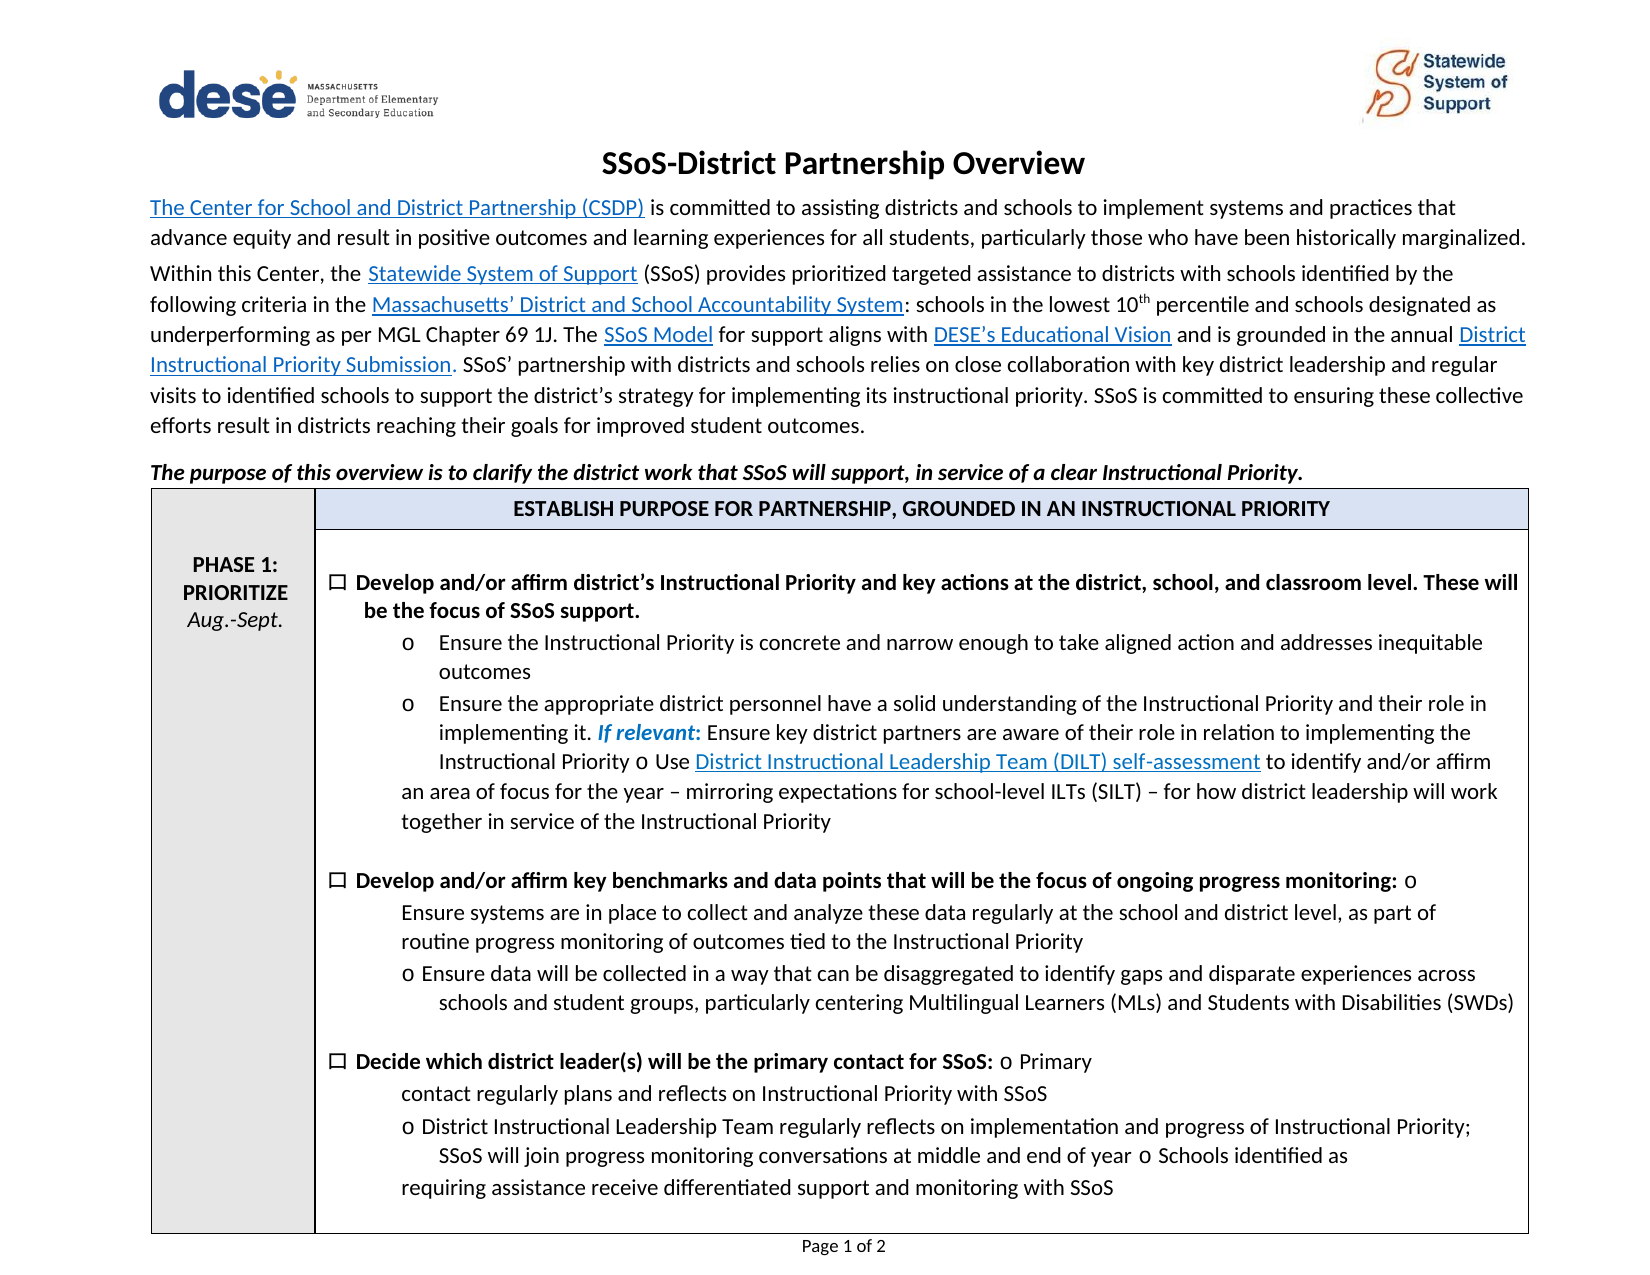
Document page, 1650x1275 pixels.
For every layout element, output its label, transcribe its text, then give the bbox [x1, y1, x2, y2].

picture [150, 55, 446, 140]
table_header PHASE 1: PRIORITIZE Aug.-Sept. [152, 489, 314, 1233]
text The Center for School and District Partnership (CSDP) is committed to assisting districts and schools to implement systems and practices that advance equity and result in positive outcomes and learning experiences for all students, particularly those who have been historically marginalized. Within this Center, the Statewide System of Support (SSoS) provides prioritized targeted assistance to districts with schools identified by the following criteria in the Massachusetts’ District and School Accountability System: schools in the lowest 10th percentile and schools designated as underperforming as per MGL Chapter 69 1J. The SSoS Model for support aligns with DESE’s Educational Vision and is grounded in the annual District Instructional Priority Submission. SSoS’ partnership with districts and schools relies on close collaboration with key district leadership and regular visits to identified schools to support the district’s strategy for implementing its instructional priority. SSoS is committed to ensuring these collective efforts result in districts reaching their goals for improved student outcomes. [150, 193, 1529, 439]
table_header ESTABLISH PURPOSE FOR PARTNERSHIP, GROUNDED IN AN INSTRUCTIONAL PRIORITY [316, 489, 1528, 529]
table_cell ロ Develop and/or affirm district’s Instructional Priority and key actions at the district, school, and classroom level. These will be the focus of SSoS support. Ensure the Instructional Priority is concrete and narrow enough to take aligned action and addresses inequitable outcomes Ensure the appropriate district personnel have a solid understanding of the Instructional Priority and their role in implementing it. If relevant: Ensure key district partners are aware of their role in relation to implementing the Instructional Priority o Use District Instructional Leadership Team (DILT) self-assessment to identify and/or affirm an area of focus for the year – mirroring expectations for school-level ILTs (SILT) – for how district leadership will work together in service of the Instructional Priority ロ Develop and/or affirm key benchmarks and data points that will be the focus of ongoing progress monitoring: o Ensure systems are in place to collect and analyze these data regularly at the school and district level, as part of routine progress monitoring of outcomes tied to the Instructional Priority o Ensure data will be collected in a way that can be disaggregated to identify gaps and disparate experiences across schools and student groups, particularly centering Multilingual Learners (MLs) and Students with Disabilities (SWDs) ロ Decide which district leader(s) will be the primary contact for SSoS: o Primary contact regularly plans and reflects on Instructional Priority with SSoS o District Instructional Leadership Team regularly reflects on implementation and progress of Instructional Priority; SSoS will join progress monitoring conversations at middle and end of year o Schools identified as requiring assistance receive differentiated support and monitoring with SSoS [316, 530, 1528, 1233]
text SSoS-District Partnership Overview [158, 142, 1529, 183]
text Page 1 of 2 [158, 1234, 1529, 1257]
picture [1350, 38, 1536, 132]
text The purpose of this overview is to clarify the district work that SSoS will support, in service of a clear Instructional Priority. [150, 458, 1529, 486]
